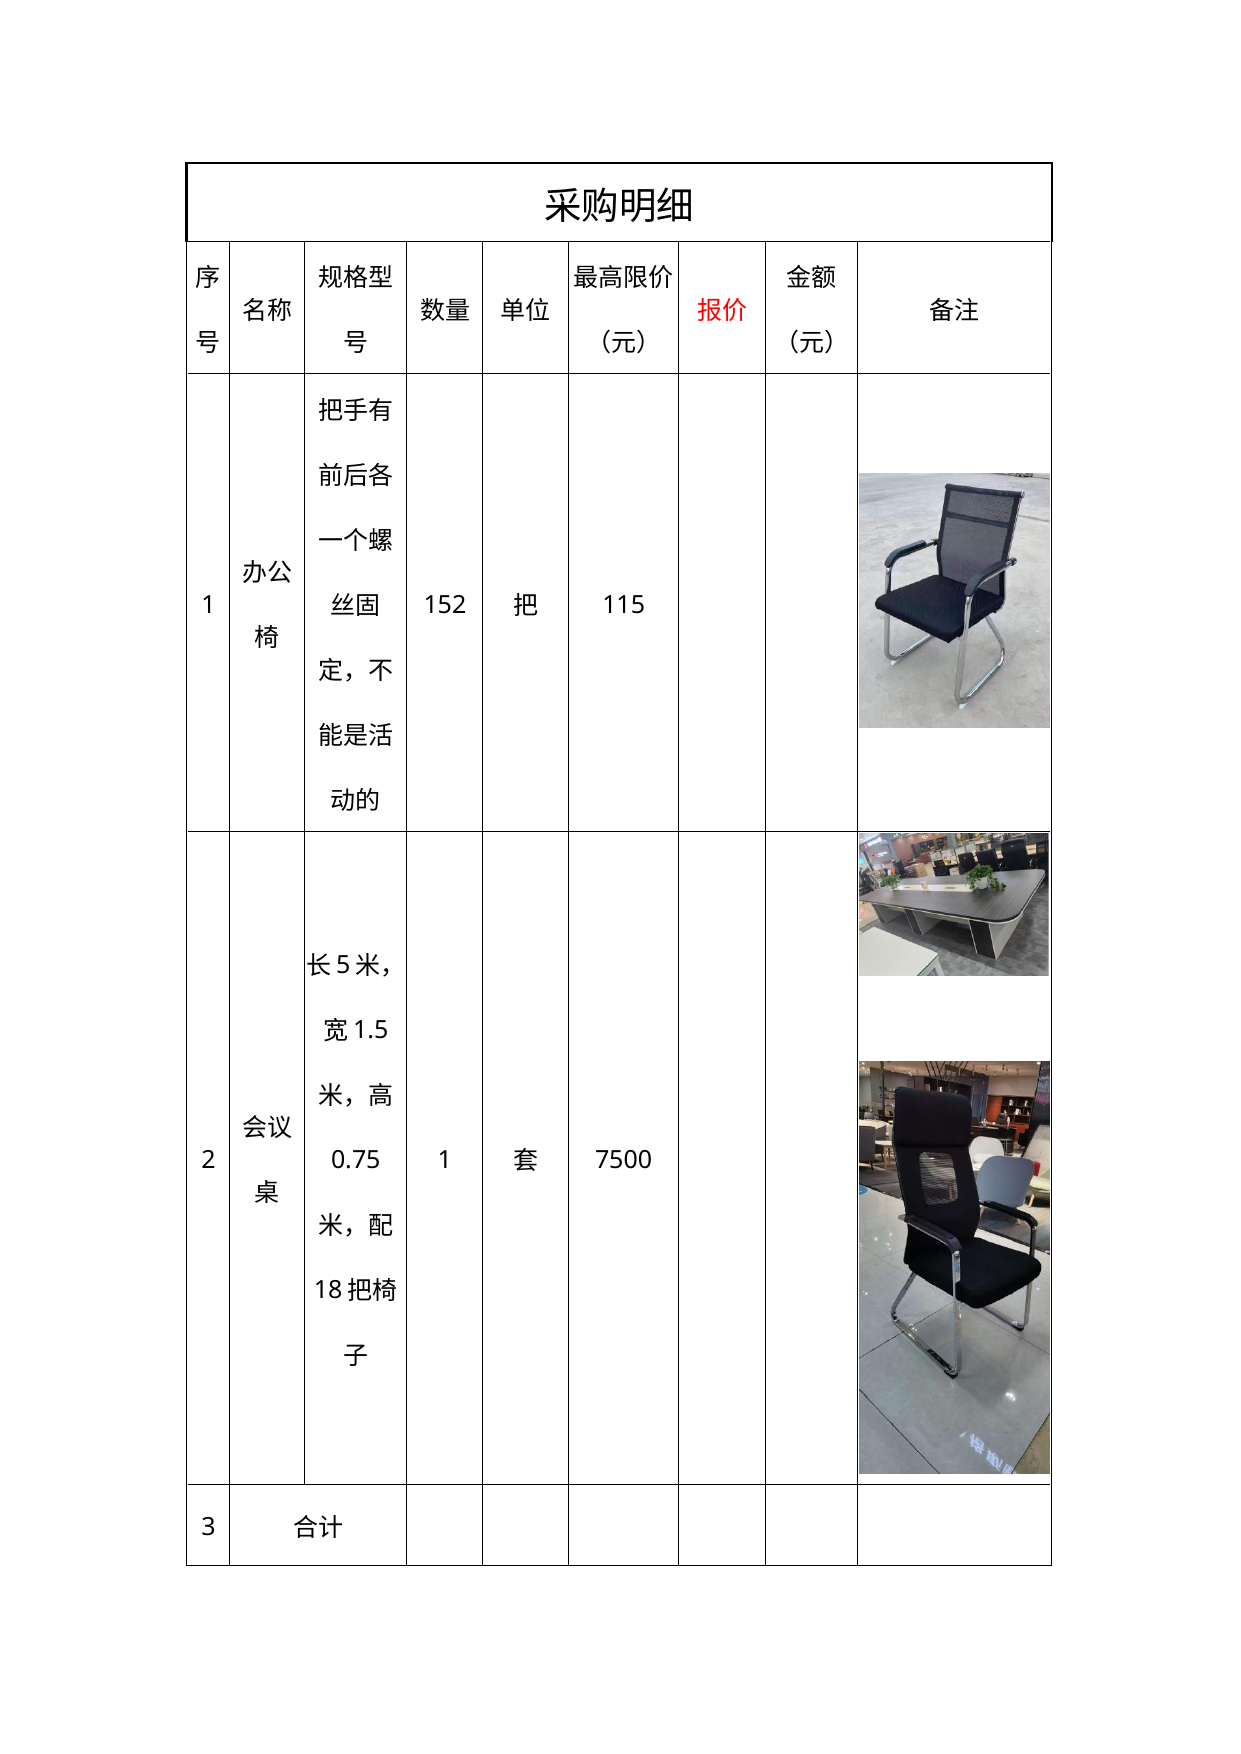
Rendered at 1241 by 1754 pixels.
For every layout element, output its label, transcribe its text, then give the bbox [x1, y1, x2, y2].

table_cell 合计 [230, 1485, 406, 1565]
table_cell 最高限价（元） [569, 242, 678, 373]
table_cell 办公椅 [230, 374, 304, 831]
table_cell 1 [187, 373, 229, 831]
table_cell 1 [407, 832, 482, 1483]
table_cell 长5米，宽1.5米，高0.75米，配18把椅子 [305, 832, 406, 1483]
table_cell 数量 [407, 242, 482, 373]
table_cell [858, 373, 1051, 831]
table_cell 152 [407, 374, 482, 831]
table_cell [569, 1485, 678, 1565]
table_cell 金额（元） [766, 242, 857, 373]
table_cell 单位 [483, 242, 568, 373]
table_cell [766, 832, 857, 1483]
table_cell 套 [483, 832, 568, 1483]
table_cell 7500 [569, 832, 678, 1483]
table_cell [766, 1485, 857, 1565]
table_cell [766, 374, 857, 831]
table_cell 把手有前后各一个螺丝固定，不能是活动的 [305, 374, 406, 831]
table_cell 备注 [858, 241, 1051, 373]
table_cell 会议桌 [230, 832, 304, 1483]
table_cell 把 [483, 374, 568, 831]
table_cell 名称 [230, 242, 304, 373]
table_header 采购明细 [188, 164, 1051, 241]
table_cell 报价 [679, 242, 765, 373]
picture [859, 1061, 1050, 1474]
picture [859, 473, 1050, 728]
table_cell [407, 1485, 482, 1565]
table_cell 115 [569, 374, 678, 831]
table_cell 2 [187, 831, 229, 1483]
table_cell [858, 1484, 1051, 1565]
table_cell 规格型号 [305, 242, 406, 373]
table_cell [483, 1485, 568, 1565]
table_cell 3 [187, 1484, 229, 1565]
table_cell [679, 832, 765, 1483]
table_cell [679, 374, 765, 831]
table_cell 序号 [187, 242, 229, 373]
table_cell [679, 1485, 765, 1565]
picture [859, 833, 1049, 976]
table_cell [858, 831, 1051, 1483]
